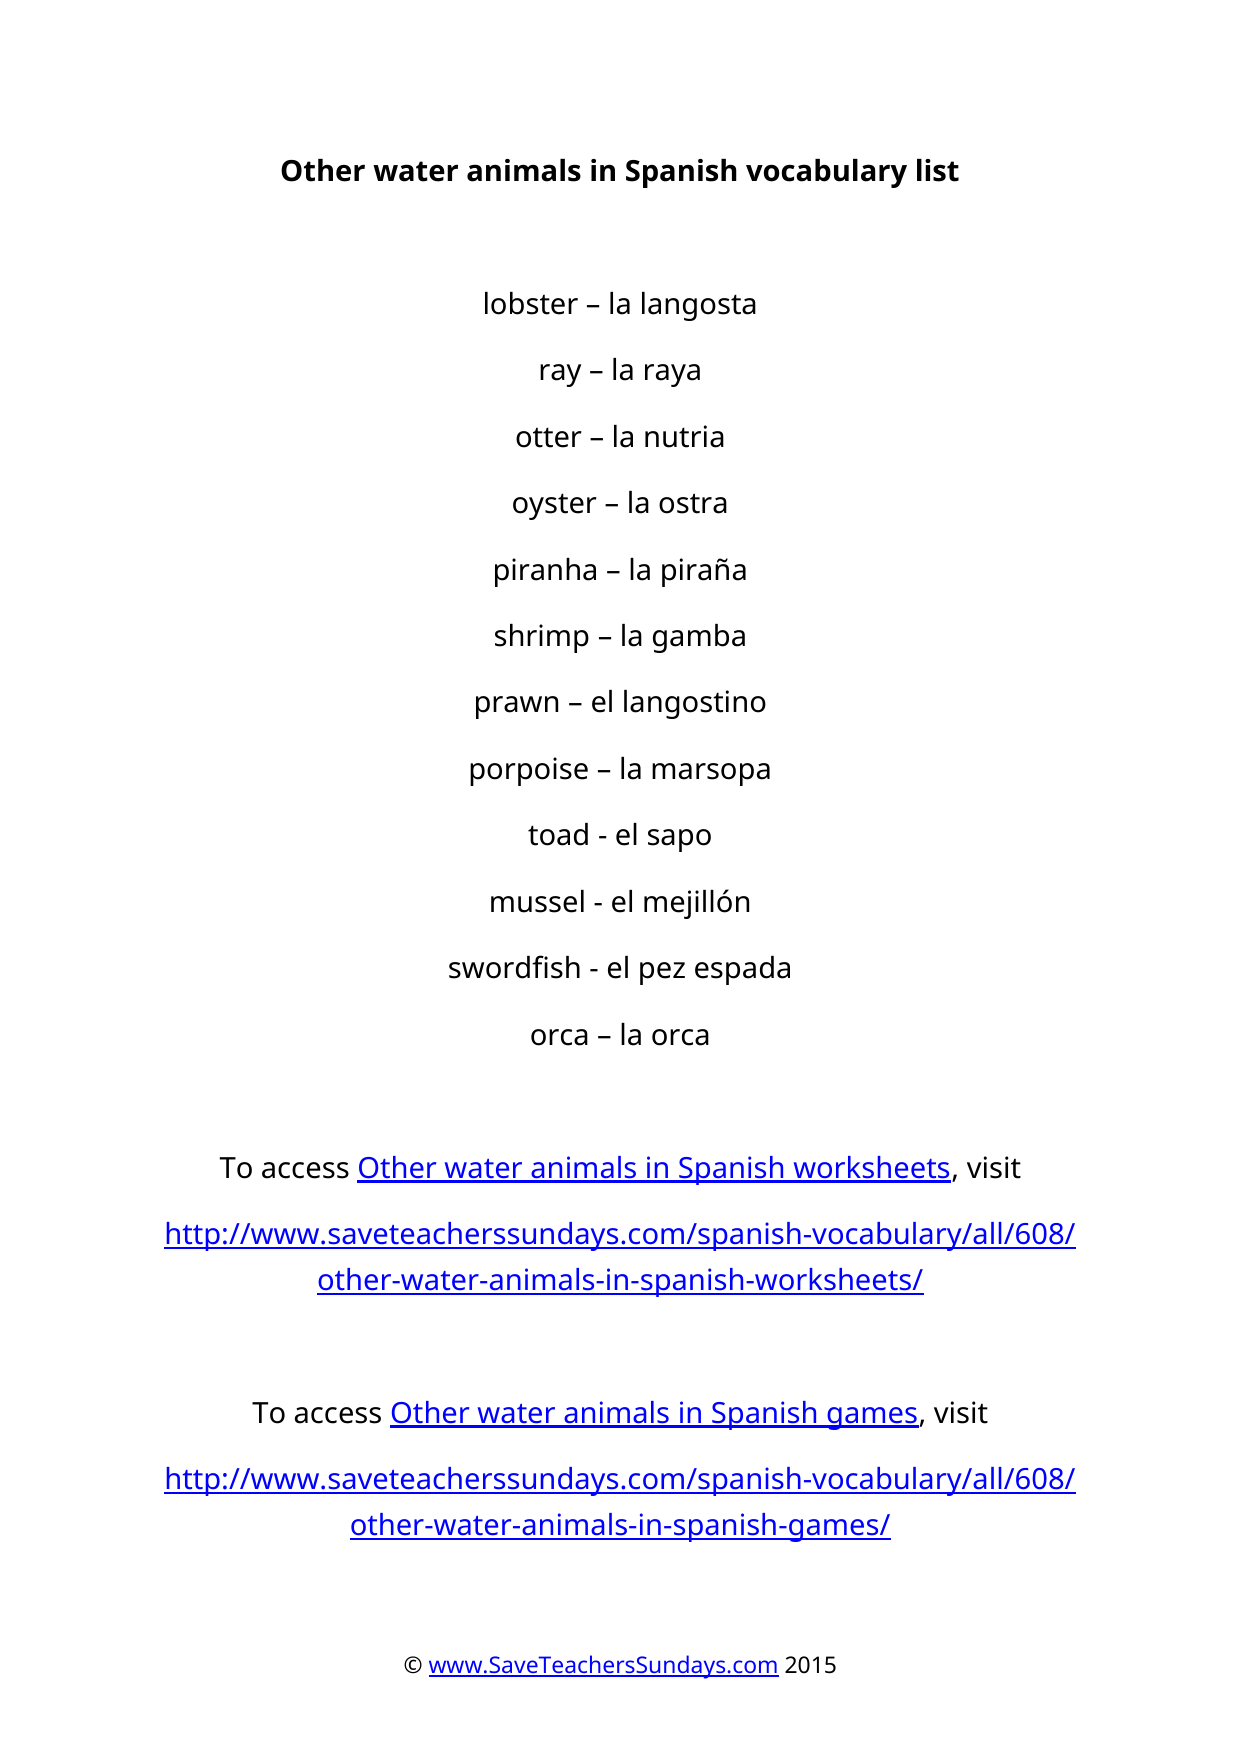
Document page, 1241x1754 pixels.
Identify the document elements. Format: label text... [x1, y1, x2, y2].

text lobster – la langosta [150, 283, 1090, 323]
text http://www.saveteacherssundays.com/spanish-vocabulary/all/608/other-water-animals-in-spanish-worksheets/ [150, 1213, 1090, 1299]
text ray – la raya [150, 349, 1090, 389]
text swordfish - el pez espada [150, 947, 1090, 987]
text To access Other water animals in Spanish worksheets, visit [150, 1147, 1090, 1187]
text To access Other water animals in Spanish games, visit [150, 1392, 1090, 1432]
text http://www.saveteacherssundays.com/spanish-vocabulary/all/608/other-water-animals-in-spanish-games/ [150, 1458, 1090, 1544]
text piranha – la piraña [150, 549, 1090, 588]
text prawn – el langostino [150, 682, 1090, 721]
text oyster – la ostra [150, 482, 1090, 522]
text shrimp – la gamba [150, 615, 1090, 655]
text Other water animals in Spanish vocabulary list [150, 150, 1090, 190]
text orca – la orca [150, 1014, 1090, 1054]
text mussel - el mejillón [150, 881, 1090, 921]
text toad - el sapo [150, 814, 1090, 854]
text porpoise – la marsopa [150, 748, 1090, 788]
text otter – la nutria [150, 416, 1090, 456]
